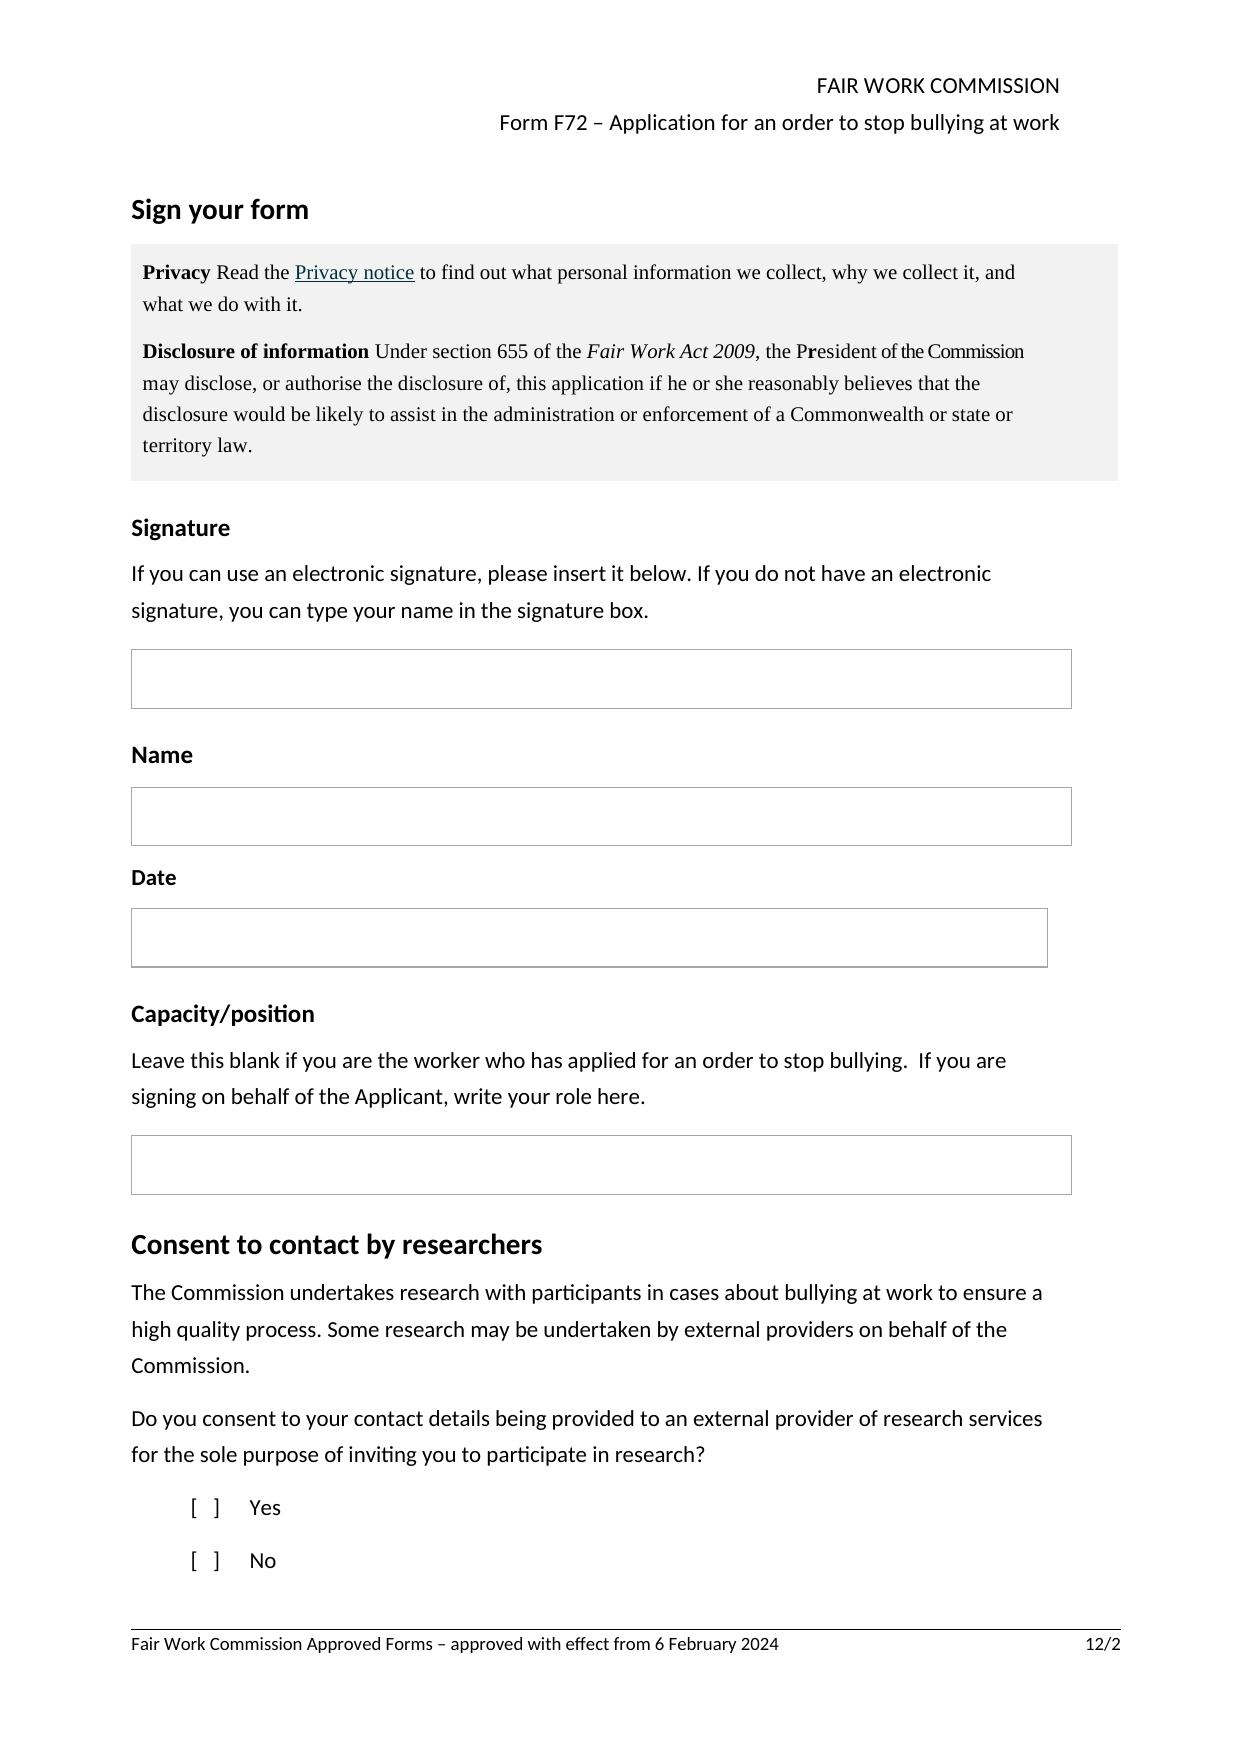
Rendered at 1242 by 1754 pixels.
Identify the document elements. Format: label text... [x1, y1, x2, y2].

subtitle Signature [131, 512, 1121, 543]
text [ ] Yes [190, 1493, 1060, 1521]
table_header [132, 788, 1071, 845]
subtitle Name [131, 740, 1121, 770]
text [ ] No [190, 1546, 1060, 1574]
text The Commission undertakes research with participants in cases about bullying at work to ensure a high quality process. Some research may be undertaken by external providers on behalf of the Commission. [131, 1278, 1060, 1379]
subtitle Capacity/position [131, 999, 1121, 1029]
text If you can use an electronic signature, please insert it below. If you do not have an electronic signature, you can type your name in the signature box. [131, 559, 1060, 624]
table_header Privacy Read the Privacy notice to find out what personal information we collect, why we collect it, and what we do with it. Disclosure of information Under section 655 of the Fair Work Act 2009, the President of the Commission may disclose, or authorise the disclosure of, this application if he or she reasonably believes that the disclosure would be likely to assist in the administration or enforcement of a Commonwealth or state or territory law. [131, 244, 1118, 481]
picture [363, 269, 370, 279]
table_header [132, 909, 1047, 966]
table_header [132, 1136, 1071, 1194]
text Date [131, 863, 1060, 891]
text Leave this blank if you are the worker who has applied for an order to stop bullying. If you are signing on behalf of the Applicant, write your role here. [131, 1046, 1060, 1110]
subtitle Sign your form [131, 191, 1060, 227]
text Do you consent to your contact details being provided to an external provider of research services for the sole purpose of inviting you to participate in research? [131, 1404, 1060, 1468]
table_header [132, 650, 1071, 707]
subtitle Consent to contact by researchers [131, 1226, 1060, 1262]
